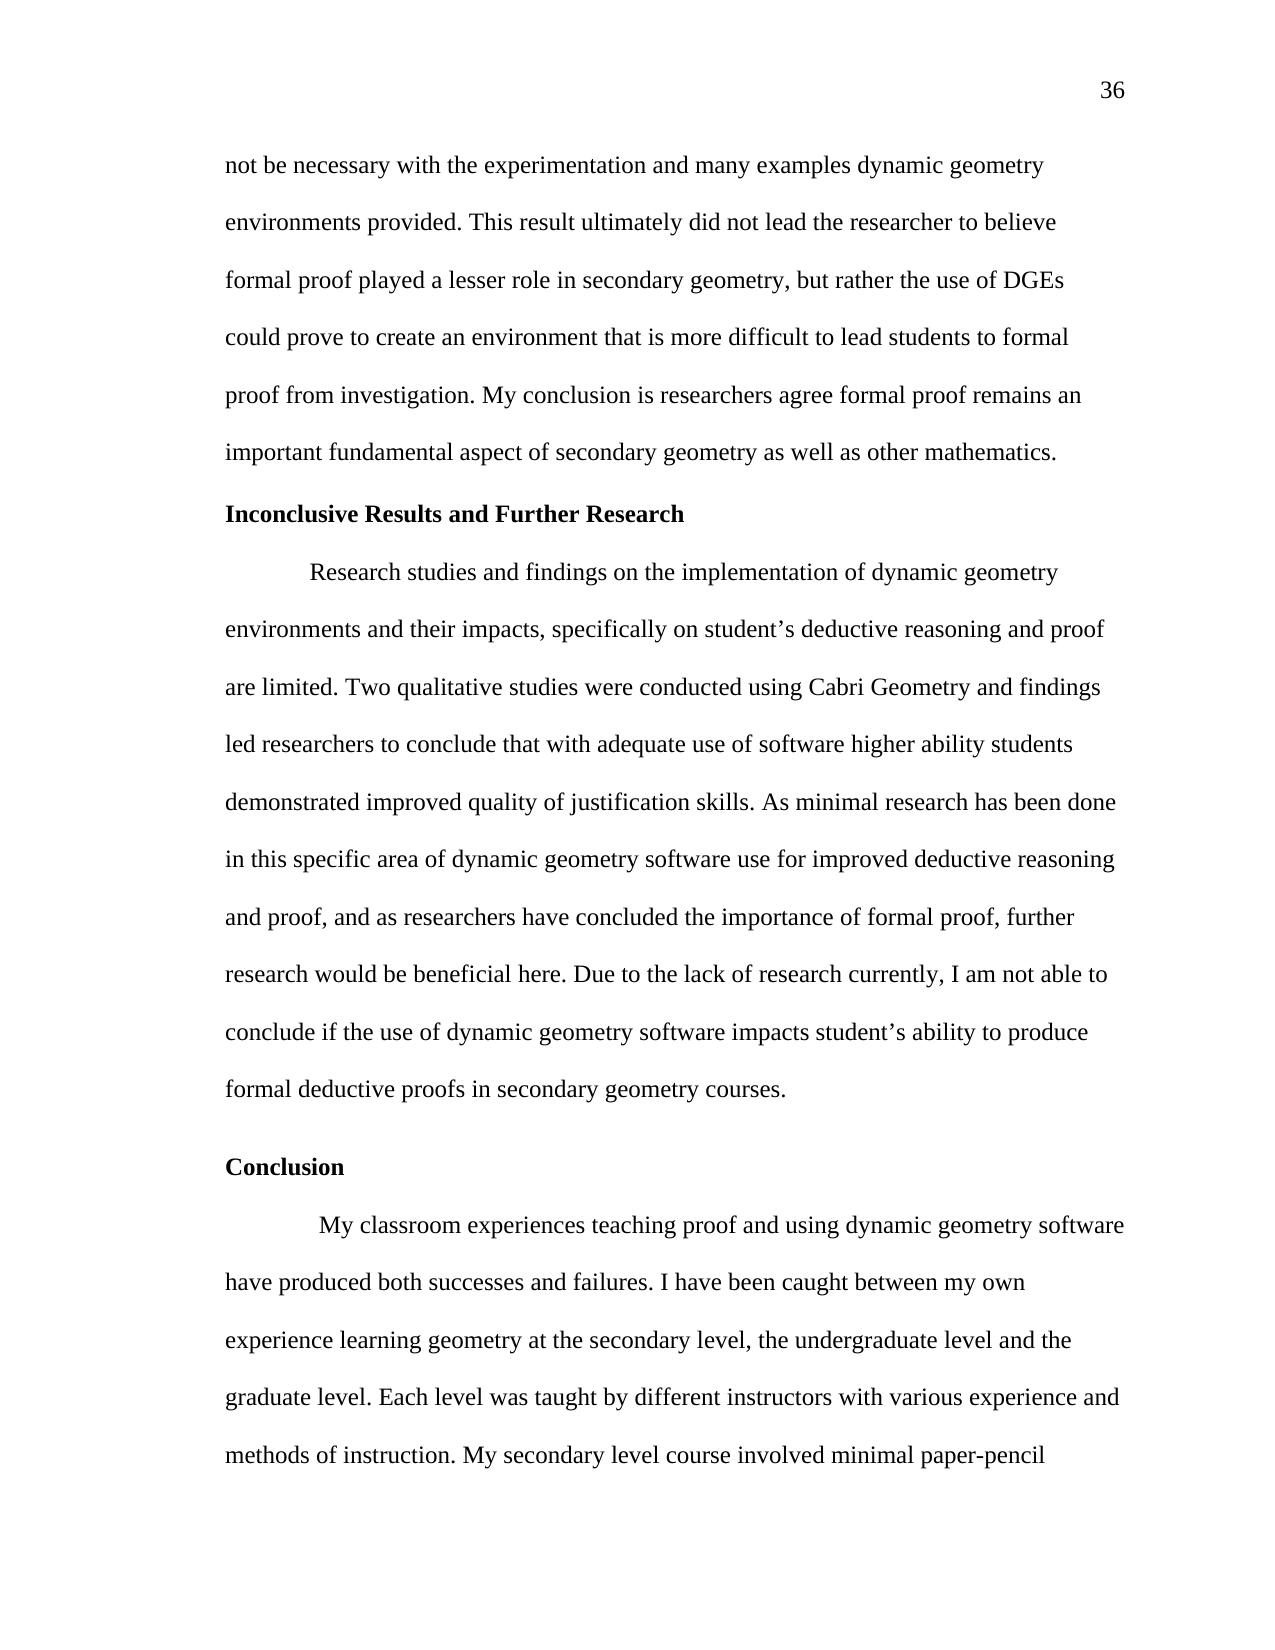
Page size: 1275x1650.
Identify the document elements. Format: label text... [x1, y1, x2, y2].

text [225, 1210, 1125, 1469]
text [225, 150, 1125, 466]
subtitle Inconclusive Results and Further Research [225, 499, 1125, 528]
text Research studies and findings on the implementation of dynamic geometry environments and their impacts, specifically on student’s deductive reasoning and proof are limited. Two qualitative studies were conducted using Cabri Geometry and findings led researchers to conclude that with adequate use of software higher ability students demonstrated improved quality of justification skills. As minimal research has been done in this specific area of dynamic geometry software use for improved deductive reasoning and proof, and as researchers have concluded the importance of formal proof, further research would be beneficial here. Due to the lack of research currently, I am not able to conclude if the use of dynamic geometry software impacts student’s ability to produce formal deductive proofs in secondary geometry courses. [225, 557, 1125, 1103]
subtitle Conclusion [225, 1152, 1125, 1181]
